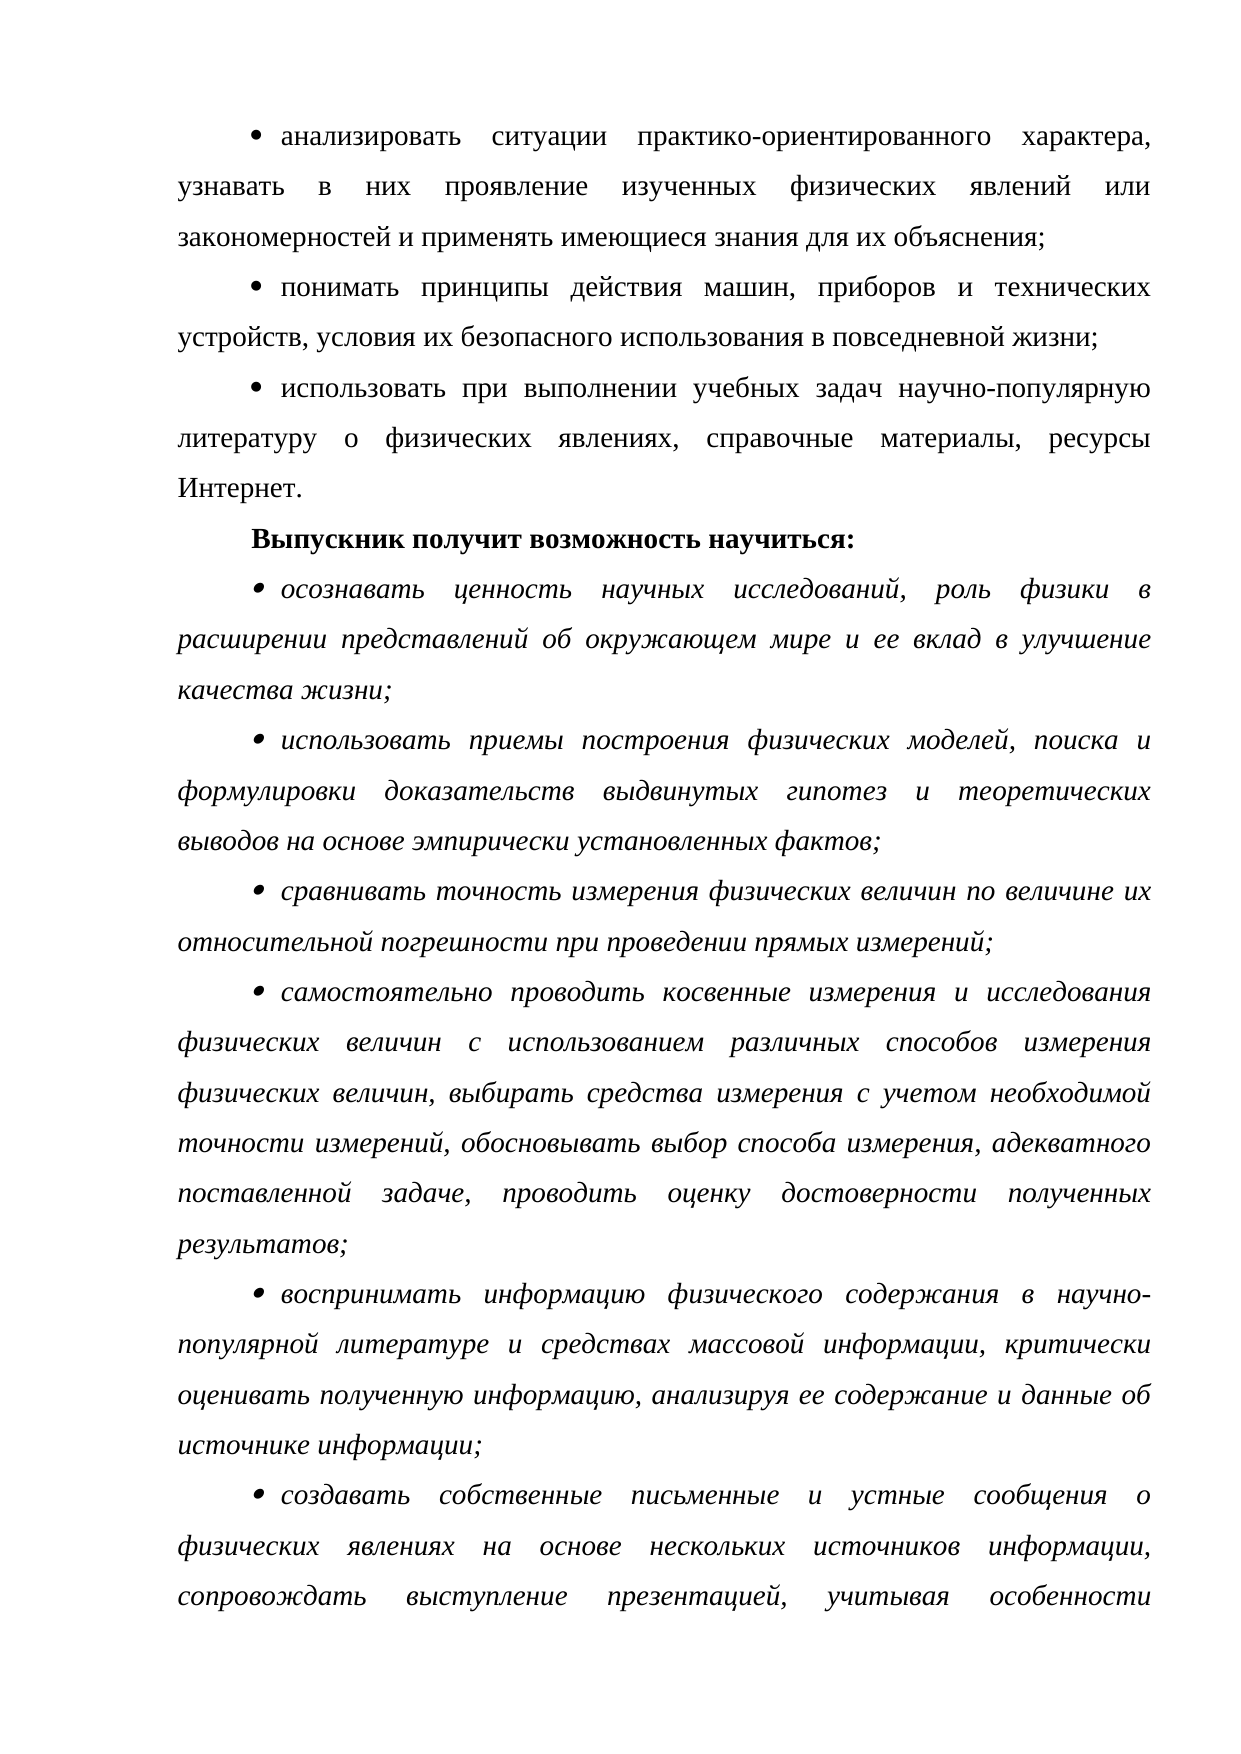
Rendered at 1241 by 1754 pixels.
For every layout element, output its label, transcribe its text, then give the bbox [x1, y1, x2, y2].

list самостоятельно проводить косвенные измерения и исследования физических величин с использованием различных способов измерения физических величин, выбирать средства измерения с учетом необходимой точности измерений, обосновывать выбор способа измерения, адекватного поставленной задаче, проводить оценку достоверности полученных результатов; [177, 974, 1152, 1259]
list осознавать ценность научных исследований, роль физики в расширении представлений об окружающем мире и ее вклад в улучшение качества жизни; [177, 571, 1152, 706]
list сравнивать точность измерения физических величин по величине их относительной погрешности при проведении прямых измерений; [177, 873, 1152, 957]
list анализировать ситуации практико-ориентированного характера, узнавать в них проявление изученных физических явлений или закономерностей и применять имеющиеся знания для их объяснения; [177, 118, 1152, 252]
text Выпускник получит возможность научиться: [177, 521, 1152, 554]
list воспринимать информацию физического содержания в научно-популярной литературе и средствах массовой информации, критически оценивать полученную информацию, анализируя ее содержание и данные об источнике информации; [177, 1276, 1152, 1461]
list использовать при выполнении учебных задач научно-популярную литературу о физических явлениях, справочные материалы, ресурсы Интернет. [177, 370, 1152, 504]
list использовать приемы построения физических моделей, поиска и формулировки доказательств выдвинутых гипотез и теоретических выводов на основе эмпирически установленных фактов; [177, 722, 1152, 857]
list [177, 1477, 1152, 1612]
list понимать принципы действия машин, приборов и технических устройств, условия их безопасного использования в повседневной жизни; [177, 269, 1152, 353]
